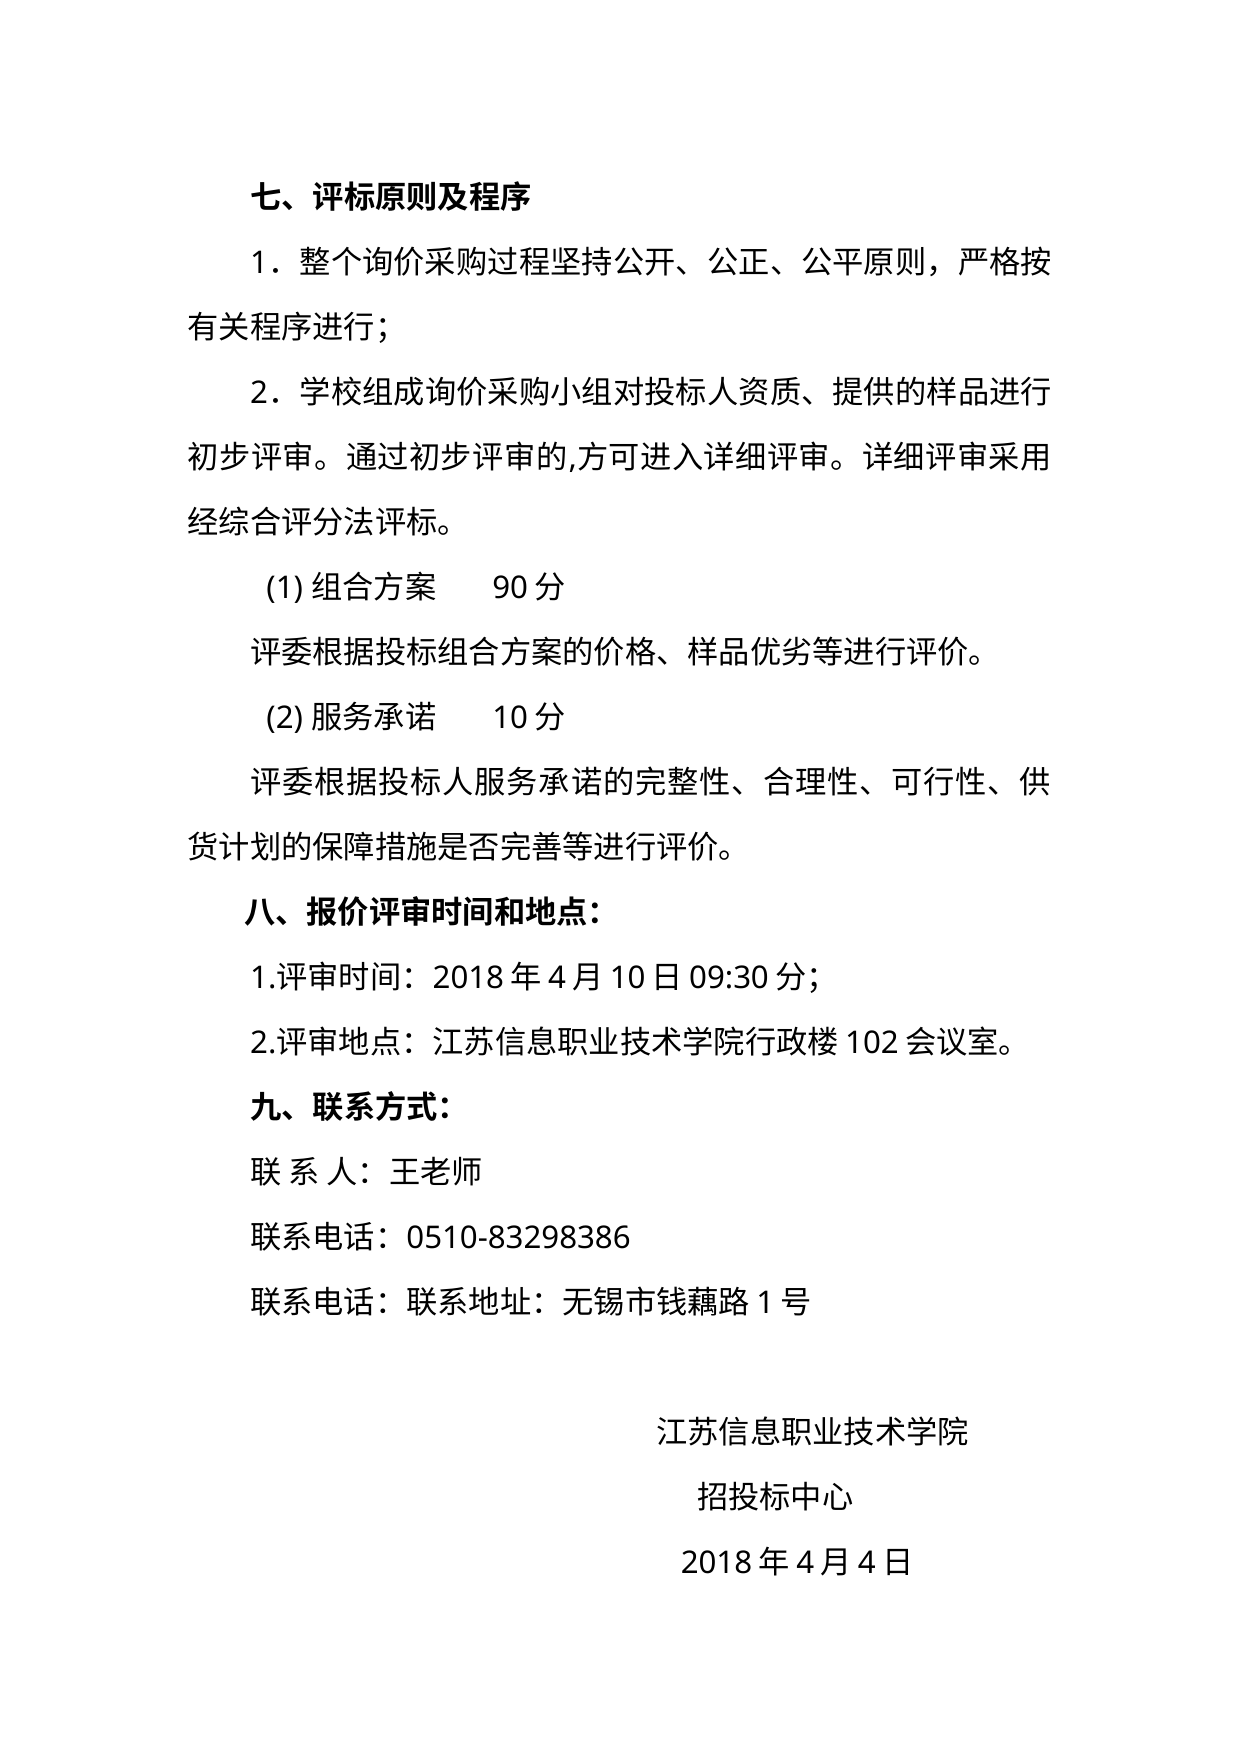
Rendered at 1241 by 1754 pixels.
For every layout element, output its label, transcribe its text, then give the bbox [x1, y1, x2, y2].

text 七、评标原则及程序 [187, 162, 1053, 227]
text 联 系 人：王老师 [187, 1137, 1053, 1202]
text 评委根据投标人服务承诺的完整性、合理性、可行性、供货计划的保障措施是否完善等进行评价。 [187, 747, 1053, 877]
text 联系电话：0510-83298386 [187, 1202, 1053, 1267]
text 招投标中心 [187, 1462, 1053, 1527]
text (2) 服务承诺 10分 [187, 682, 1053, 747]
text 2.评审地点：江苏信息职业技术学院行政楼102会议室。 [187, 1007, 1053, 1072]
text 江苏信息职业技术学院 [187, 1397, 1053, 1462]
text (1) 组合方案 90分 [187, 552, 1053, 617]
text 2．学校组成询价采购小组对投标人资质、提供的样品进行初步评审。通过初步评审的,方可进入详细评审。详细评审采用经综合评分法评标。 [187, 357, 1053, 552]
text 评委根据投标组合方案的价格、样品优劣等进行评价。 [187, 617, 1053, 682]
text 1.评审时间：2018年4月10日09:30分； [187, 942, 1053, 1007]
text 八、报价评审时间和地点： [187, 877, 1053, 942]
text 2018年4月4日 [187, 1527, 1053, 1592]
text 联系电话：联系地址：无锡市钱藕路1号 [187, 1267, 1053, 1332]
text 1．整个询价采购过程坚持公开、公正、公平原则，严格按有关程序进行； [187, 227, 1053, 357]
text 九、联系方式： [187, 1072, 1053, 1137]
